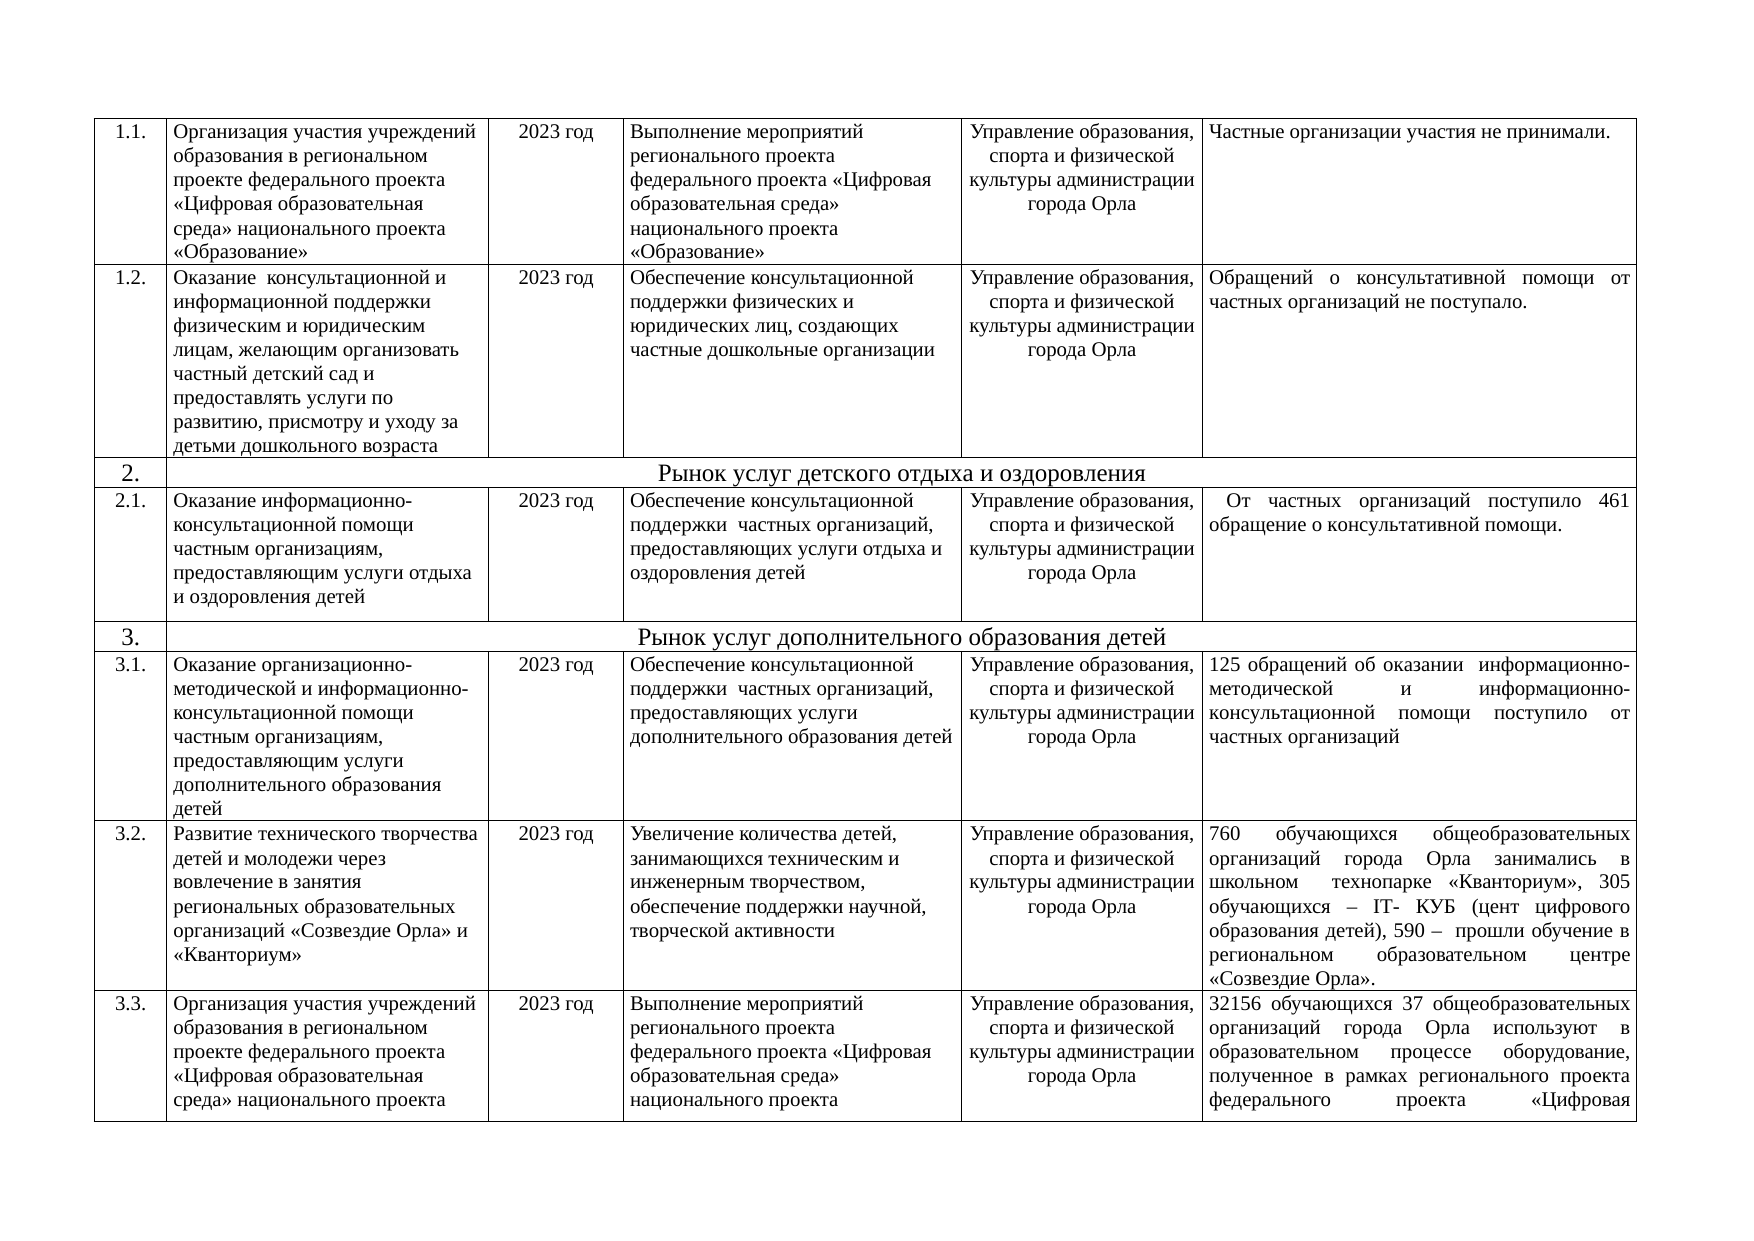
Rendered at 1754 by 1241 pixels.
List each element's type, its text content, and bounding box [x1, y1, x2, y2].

table_cell Оказание информационно-консультационной помощи частным организациям, предоставляющим услуги отдыха и оздоровления детей [167, 488, 488, 621]
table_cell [1203, 991, 1636, 1121]
table_cell 2023 год [489, 821, 623, 990]
table_cell 3.3. [95, 991, 166, 1121]
table_cell Управление образования, спорта и физической культуры администрации города Орла [962, 488, 1202, 621]
table_cell 3. [95, 622, 166, 651]
table_cell 2023 год [489, 119, 623, 263]
table_cell Развитие технического творчества детей и молодежи через вовлечение в занятия региональных образовательных организаций «Созвездие Орла» и «Кванториум» [167, 821, 488, 990]
table_cell Управление образования, спорта и физической культуры администрации города Орла [962, 265, 1202, 457]
table_cell Обеспечение консультационной поддержки частных организаций, предоставляющих услуги отдыха и оздоровления детей [624, 488, 961, 621]
table_cell Рынок услуг детского отдыха и оздоровления [167, 458, 1636, 487]
table_cell 2023 год [489, 652, 623, 820]
table_cell 2023 год [489, 488, 623, 621]
table_cell 125 обращений об оказании информационно-методической и информационно-консультационной помощи поступило от частных организаций [1203, 652, 1636, 820]
table_cell Управление образования, спорта и физической культуры администрации города Орла [962, 821, 1202, 990]
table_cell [962, 991, 1202, 1121]
table_cell Обеспечение консультационной поддержки частных организаций, предоставляющих услуги дополнительного образования детей [624, 652, 961, 820]
table_cell 2. [95, 458, 166, 487]
table_cell Частные организации участия не принимали. [1203, 119, 1636, 263]
table_cell Обращений о консультативной помощи от частных организаций не поступало. [1203, 265, 1636, 457]
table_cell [167, 991, 488, 1121]
table_cell Увеличение количества детей, занимающихся техническим и инженерным творчеством, обеспечение поддержки научной, творческой активности [624, 821, 961, 990]
table_cell 2023 год [489, 991, 623, 1121]
table_cell Рынок услуг дополнительного образования детей [167, 622, 1636, 651]
table_cell 2.1. [95, 488, 166, 621]
table_cell Оказание организационно-методической и информационно-консультационной помощи частным организациям, предоставляющим услуги дополнительного образования детей [167, 652, 488, 820]
table_cell 2023 год [489, 265, 623, 457]
table_cell От частных организаций поступило 461 обращение о консультативной помощи. [1203, 488, 1636, 621]
table_cell 1.2. [95, 265, 166, 457]
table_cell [624, 991, 961, 1121]
table_cell Оказание консультационной и информационной поддержки физическим и юридическим лицам, желающим организовать частный детский сад и предоставлять услуги по развитию, присмотру и уходу за детьми дошкольного возраста [167, 265, 488, 457]
table_cell Управление образования, спорта и физической культуры администрации города Орла [962, 652, 1202, 820]
table_cell 760 обучающихся общеобразовательных организаций города Орла занимались в школьном технопарке «Кванториум», 305 обучающихся – IT- КУБ (цент цифрового образования детей), 590 – прошли обучение в региональном образовательном центре «Созвездие Орла». [1203, 821, 1636, 990]
table_cell 3.2. [95, 821, 166, 990]
table_cell Управление образования, спорта и физической культуры администрации города Орла [962, 119, 1202, 263]
table_cell 3.1. [95, 652, 166, 820]
table_cell Выполнение мероприятий регионального проекта федерального проекта «Цифровая образовательная среда» национального проекта «Образование» [624, 119, 961, 263]
table_cell 1.1. [95, 119, 166, 263]
table_cell Обеспечение консультационной поддержки физических и юридических лиц, создающих частные дошкольные организации [624, 265, 961, 457]
